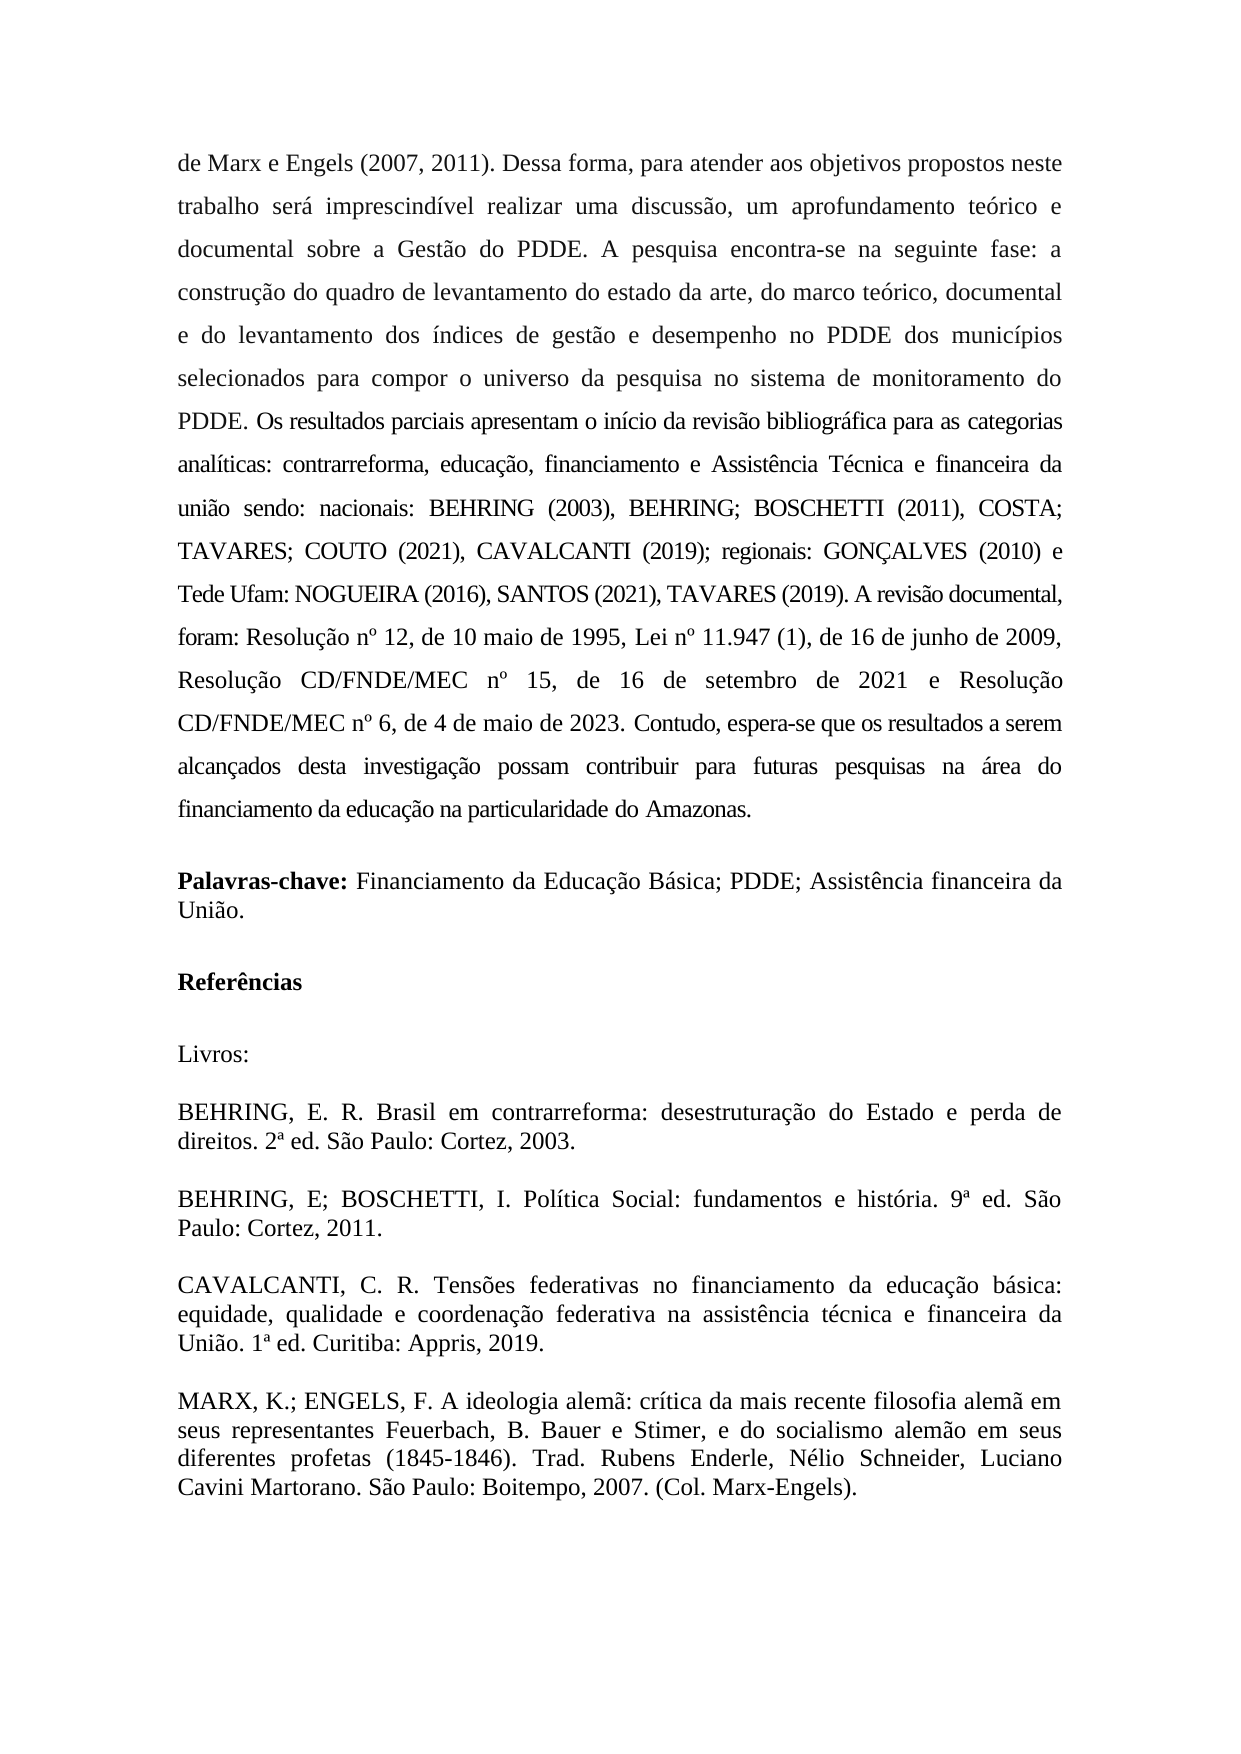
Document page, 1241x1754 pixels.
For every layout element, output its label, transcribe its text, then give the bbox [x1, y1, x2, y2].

text BEHRING, E. R. Brasil em contrarreforma: desestruturação do Estado e perda de direitos. 2ª ed. São Paulo: Cortez, 2003. [177, 1097, 1063, 1155]
text Palavras-chave: Financiamento da Educação Básica; PDDE; Assistência financeira da União. [177, 866, 1063, 924]
text Referências [177, 967, 1063, 996]
text CAVALCANTI, C. R. Tensões federativas no financiamento da educação básica: equidade, qualidade e coordenação federativa na assistência técnica e financeira da União. 1ª ed. Curitiba: Appris, 2019. [177, 1271, 1063, 1357]
text MARX, K.; ENGELS, F. A ideologia alemã: crítica da mais recente filosofia alemã em seus representantes Feuerbach, B. Bauer e Stimer, e do socialismo alemão em seus diferentes profetas (1845-1846). Trad. Rubens Enderle, Nélio Schneider, Luciano Cavini Martorano. São Paulo: Boitempo, 2007. (Col. Marx-Engels). [177, 1386, 1063, 1501]
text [177, 148, 1063, 665]
text BEHRING, E; BOSCHETTI, I. Política Social: fundamentos e história. 9ª ed. São Paulo: Cortez, 2011. [177, 1184, 1063, 1241]
text Livros: [177, 1039, 1063, 1068]
